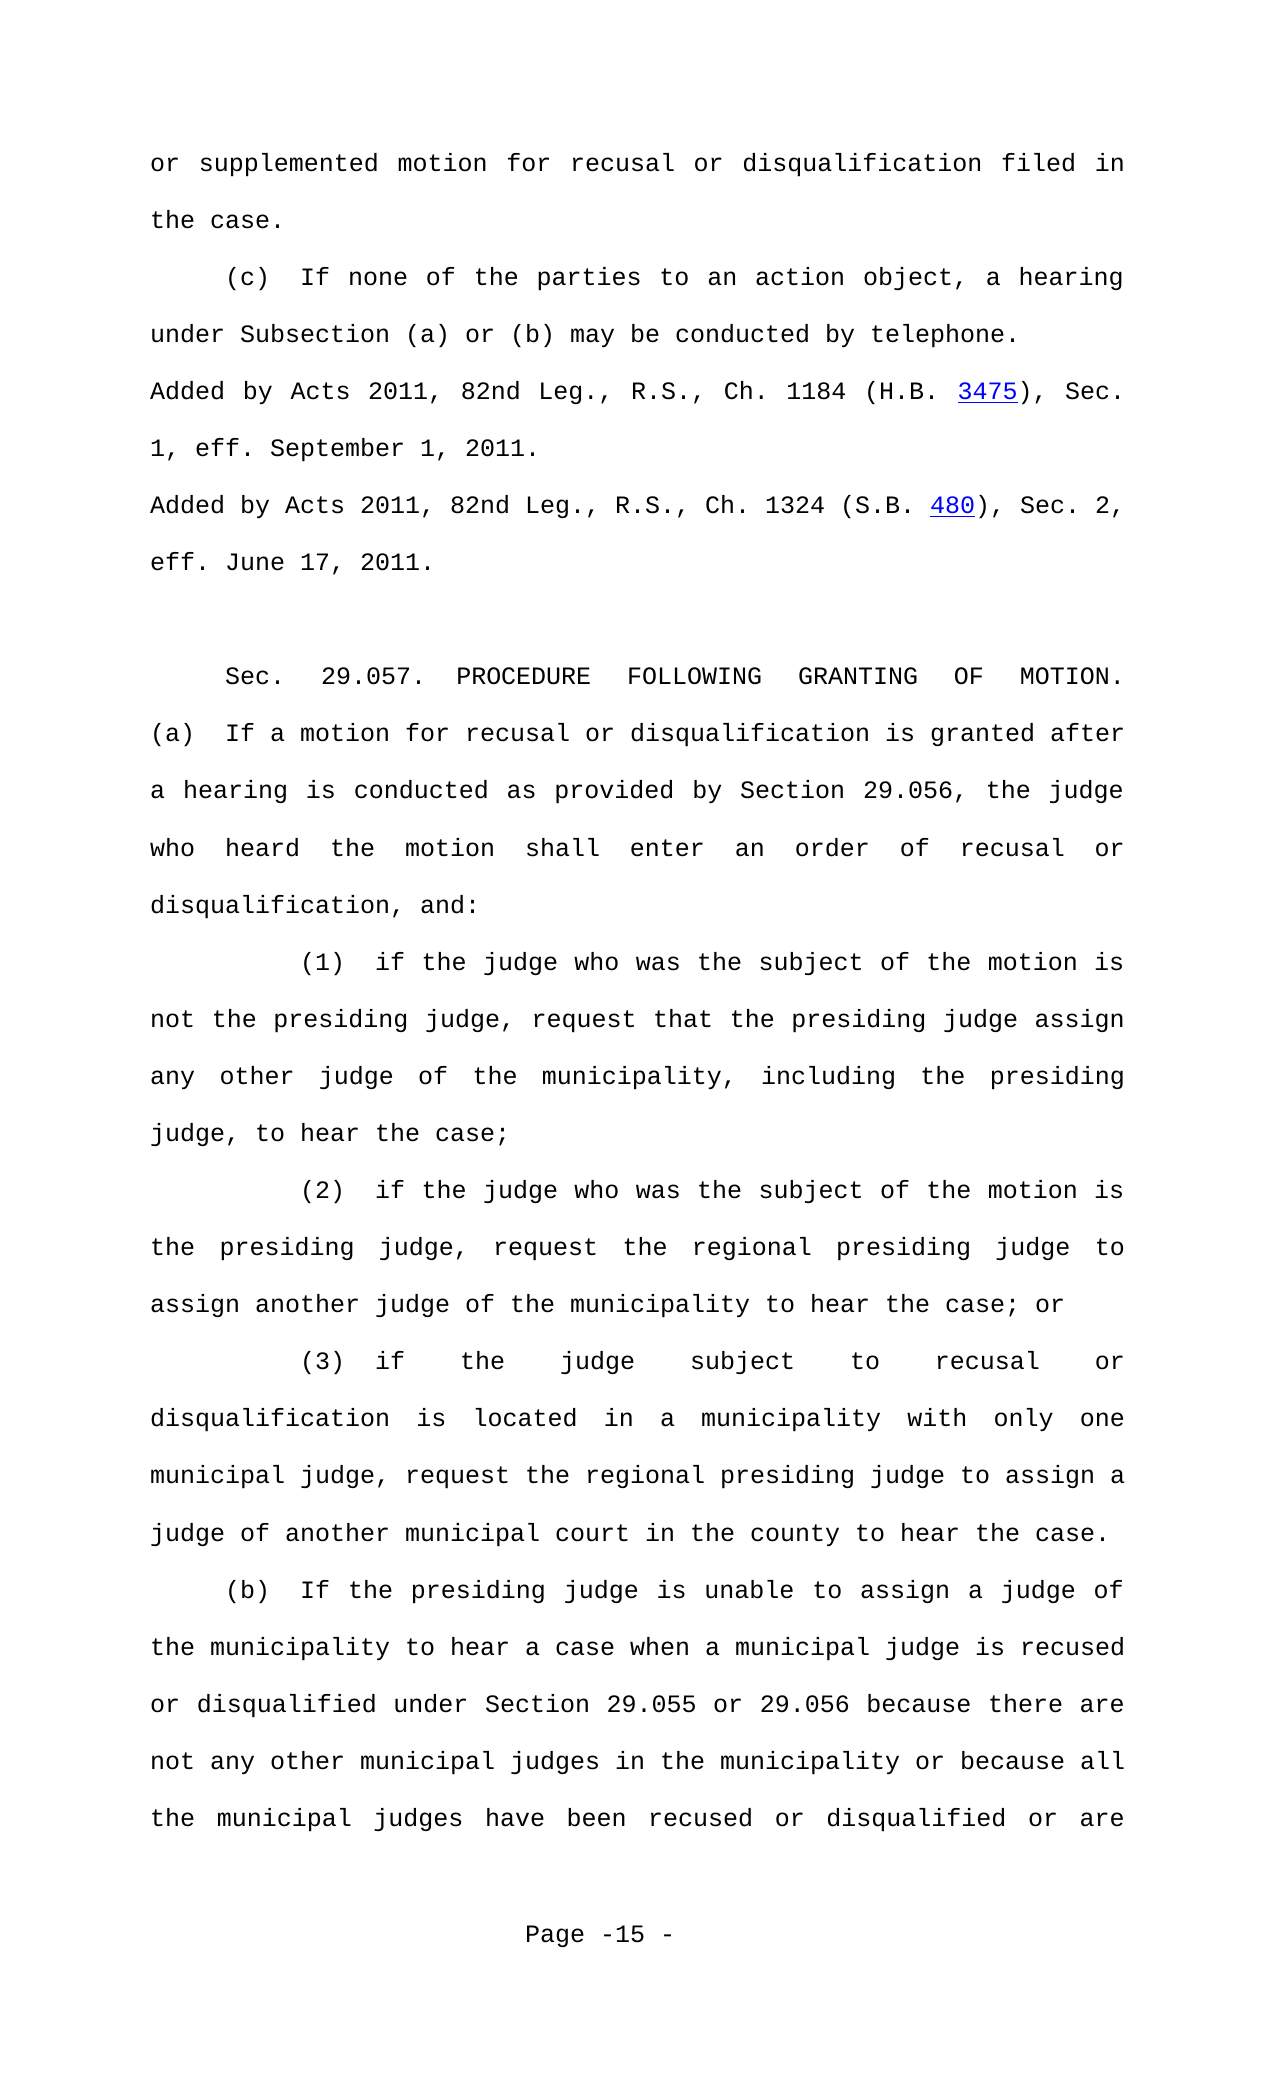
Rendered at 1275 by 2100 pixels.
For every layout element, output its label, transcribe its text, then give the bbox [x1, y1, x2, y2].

text Sec. 29.057. PROCEDURE FOLLOWING GRANTING OF MOTION. (a) If a motion for recusal or disqualification is granted after a hearing is conducted as provided by Section 29.056, the judge who heard the motion shall enter an order of recusal or disqualification, and: [150, 664, 1125, 921]
text (1) if the judge who was the subject of the motion is not the presiding judge, request that the presiding judge assign any other judge of the municipality, including the presiding judge, to hear the case; [150, 949, 1125, 1149]
text (3) if the judge subject to recusal or disqualification is located in a municipality with only one municipal judge, request the regional presiding judge to assign a judge of another municipal court in the county to hear the case. [150, 1349, 1125, 1548]
text (2) if the judge who was the subject of the motion is the presiding judge, request the regional presiding judge to assign another judge of the municipality to hear the case; or [150, 1177, 1125, 1320]
text Added by Acts 2011, 82nd Leg., R.S., Ch. 1184 (H.B. 3475), Sec. 1, eff. September 1, 2011. [150, 378, 1125, 464]
text Added by Acts 2011, 82nd Leg., R.S., Ch. 1324 (S.B. 480), Sec. 2, eff. June 17, 2011. [150, 492, 1125, 578]
text (c) If none of the parties to an action object, a hearing under Subsection (a) or (b) may be conducted by telephone. [150, 264, 1125, 350]
